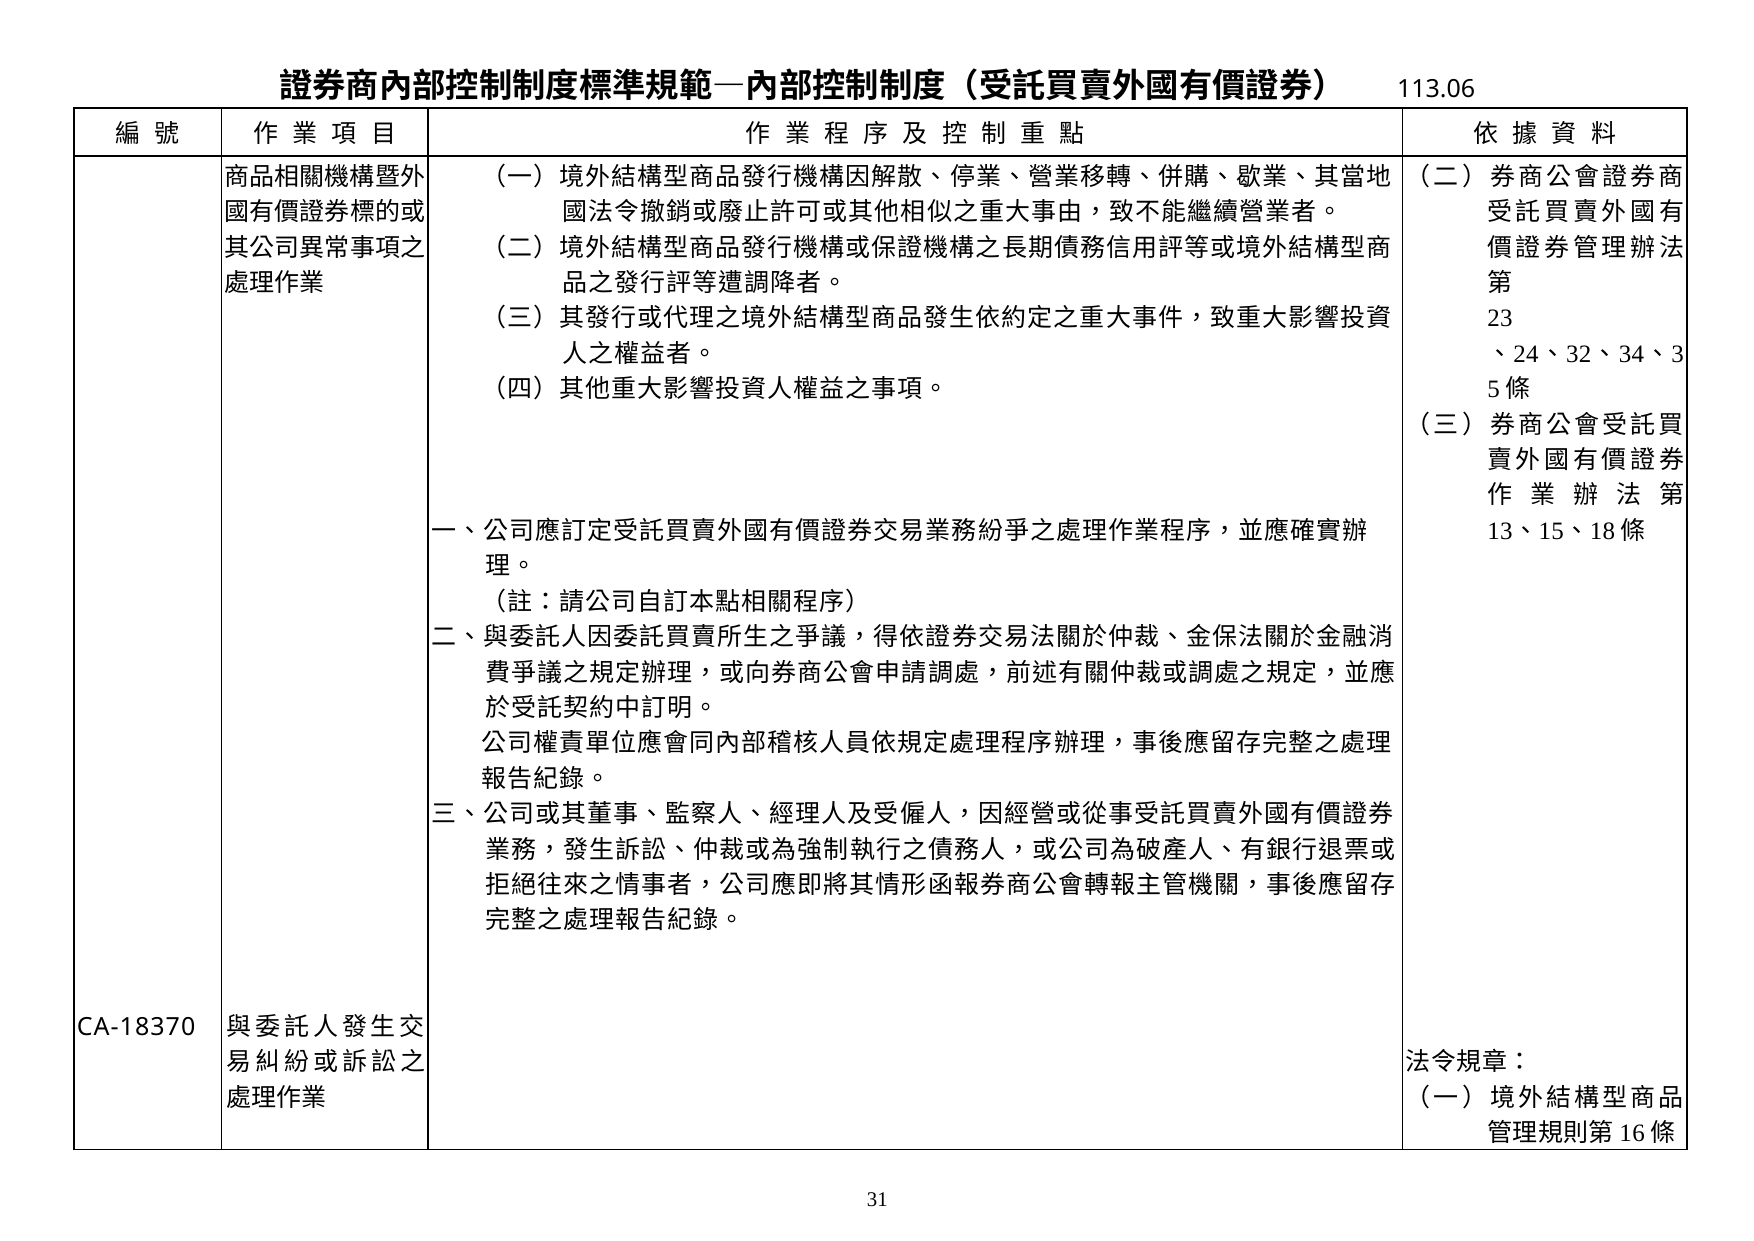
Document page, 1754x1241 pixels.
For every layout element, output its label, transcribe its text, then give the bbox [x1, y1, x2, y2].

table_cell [429, 157, 1402, 1148]
table_header 編 號 [75, 109, 221, 155]
table_header 作 業 項 目 [222, 109, 427, 155]
table_header 依 據 資 料 [1403, 109, 1686, 155]
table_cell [1403, 157, 1686, 1148]
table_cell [222, 157, 427, 1148]
table_header 作 業 程 序 及 控 制 重 點 [429, 109, 1402, 155]
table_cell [75, 157, 221, 1148]
